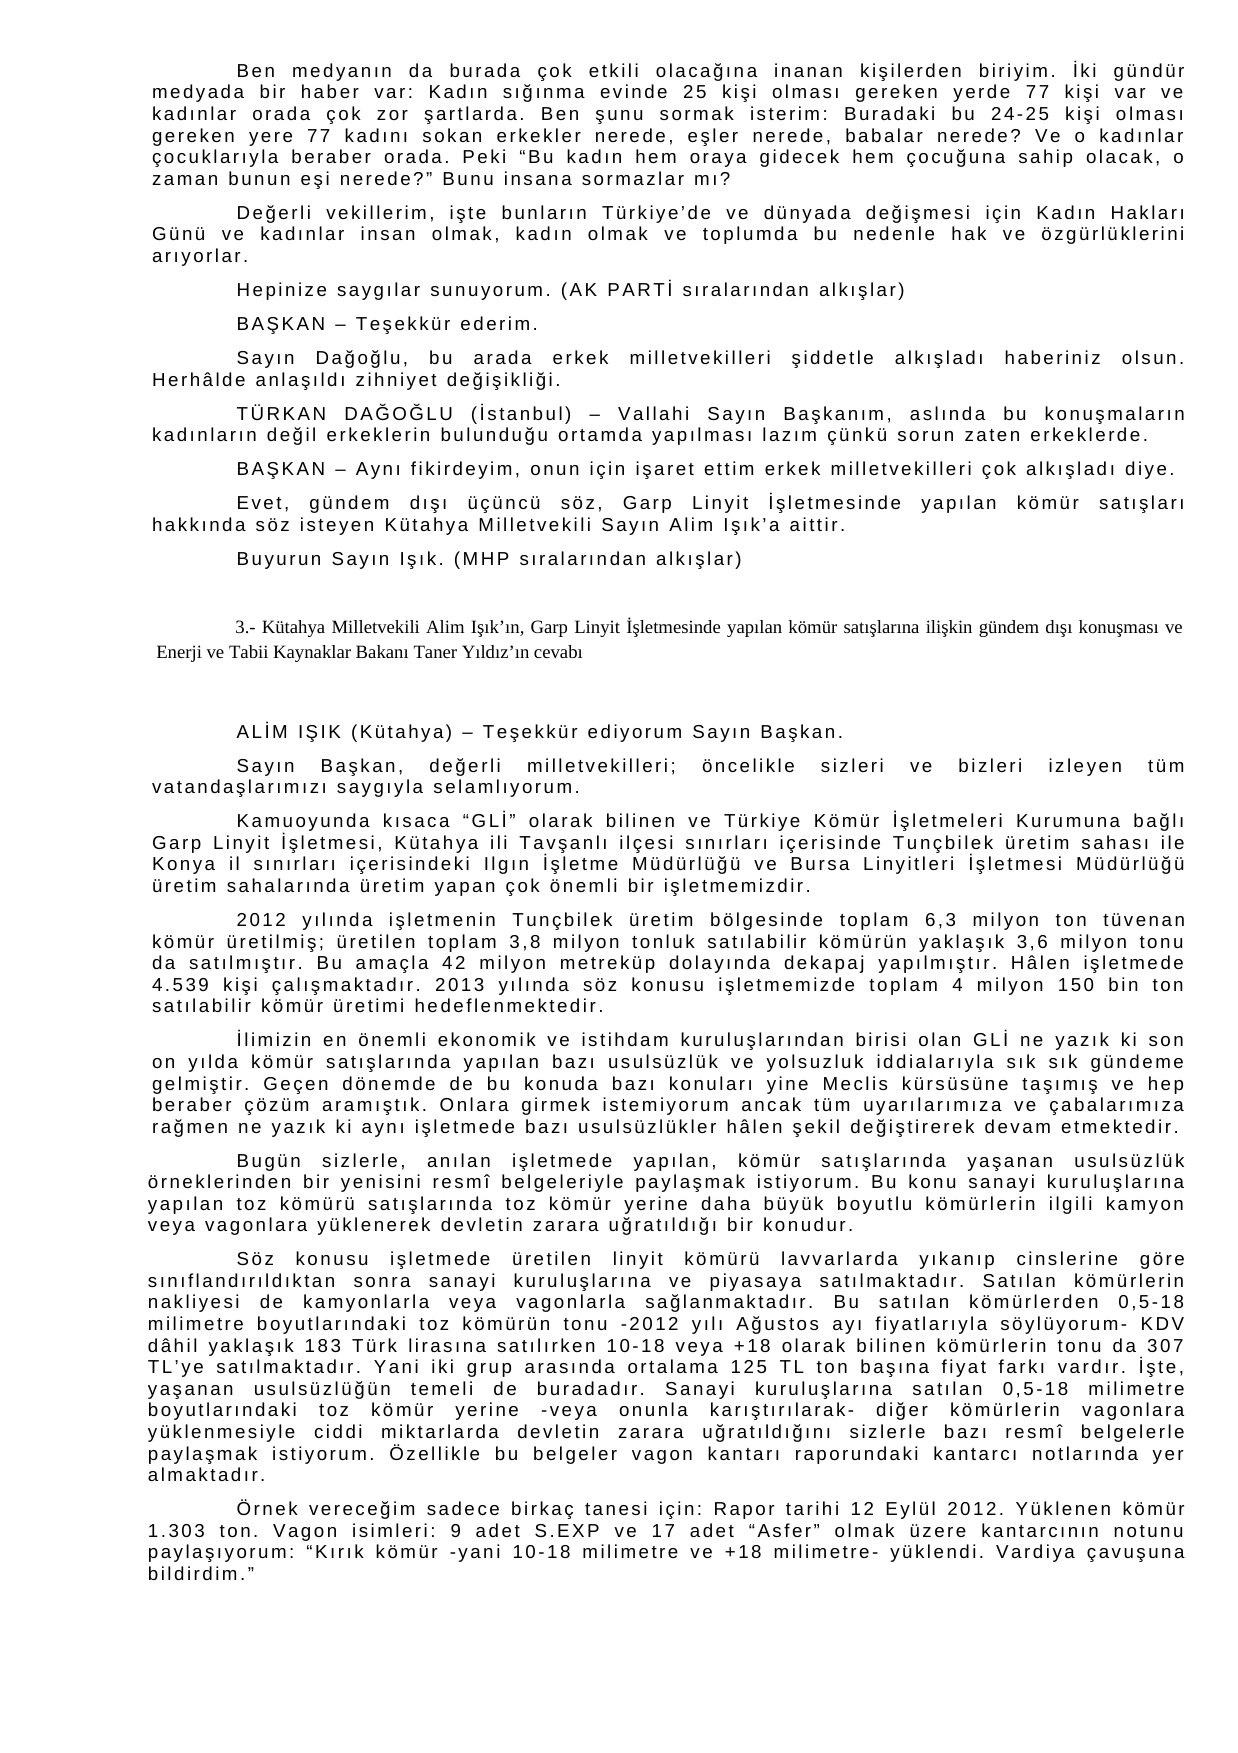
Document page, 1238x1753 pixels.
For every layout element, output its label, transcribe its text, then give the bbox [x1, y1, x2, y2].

text TÜRKAN DAĞOĞLU (İstanbul) – Vallahi Sayın Başkanım, aslında bu konuşmaların kadınların değil erkeklerin bulunduğu ortamda yapılması lazım çünkü sorun zaten erkeklerde. [152, 402, 1186, 446]
text ALİM IŞIK (Kütahya) – Teşekkür ediyorum Sayın Başkan. [152, 720, 1186, 742]
text Buyurun Sayın Işık. (MHP sıralarından alkışlar) [152, 548, 1186, 569]
text 3.- Kütahya Milletvekili Alim Işık’ın, Garp Linyit İşletmesinde yapılan kömür satışlarına ilişkin gündem dışı konuşması ve Enerji ve Tabii Kaynaklar Bakanı Taner Yıldız’ın cevabı [156, 616, 1184, 662]
text Sayın Dağoğlu, bu arada erkek milletvekilleri şiddetle alkışladı haberiniz olsun. Herhâlde anlaşıldı zihniyet değişikliği. [152, 347, 1186, 390]
text Örnek vereceğim sadece birkaç tanesi için: Rapor tarihi 12 Eylül 2012. Yüklenen kömür 1.303 ton. Vagon isimleri: 9 adet S.EXP ve 17 adet “Asfer” olmak üzere kantarcının notunu paylaşıyorum: “Kırık kömür -yani 10-18 milimetre ve +18 milimetre- yüklendi. Vardiya çavuşuna bildirdim.” [148, 1498, 1186, 1584]
text Sayın Başkan, değerli milletvekilleri; öncelikle sizleri ve bizleri izleyen tüm vatandaşlarımızı saygıyla selamlıyorum. [152, 754, 1186, 798]
text Söz konusu işletmede üretilen linyit kömürü lavvarlarda yıkanıp cinslerine göre sınıflandırıldıktan sonra sanayi kuruluşlarına ve piyasaya satılmaktadır. Satılan kömürlerin nakliyesi de kamyonlarla veya vagonlarla sağlanmaktadır. Bu satılan kömürlerden 0,5- boyutlarındaki toz kömürün tonu -2012 yılı Ağustos ayı fiyatlarıyla söylüyorum- KDV dâhil yaklaşık 183 Türk lirasına satılırken 10-18 veya +18 olarak bilinen kömürlerin tonu da 307 TL’ye satılmaktadır. Yani iki grup arasında ortalama 125 TL ton başına fiyat farkı vardır. İşte, yaşanan usulsüzlüğün temeli de buradadır. Sanayi kuruluşlarına satılan 0,5- boyutlarındaki toz kömür yerine -veya onunla karıştırılarak- diğer kömürlerin vagonlara yüklenmesiyle ciddi miktarlarda devletin zarara uğratıldığını sizlerle bazı resmî belgelerle paylaşmak istiyorum. Özellikle bu belgeler vagon kantarı raporundaki kantarcı notlarında yer almaktadır. [148, 1248, 1186, 1485]
text BAŞKAN – Teşekkür ederim. [152, 313, 1186, 334]
text 2012 yılında işletmenin Tunçbilek üretim bölgesinde toplam 6,3 milyon ton tüvenan kömür üretilmiş; üretilen toplam 3,8 milyon tonluk satılabilir kömürün yaklaşık 3,6 milyon tonu da satılmıştır. Bu amaçla 42 milyon metreküp dolayında dekapaj yapılmıştır. Hâlen işletmede 4.539 kişi çalışmaktadır. 2013 yılında söz konusu işletmemizde toplam 4 milyon 150 bin ton satılabilir kömür üretimi hedeflenmektedir. [152, 909, 1186, 1017]
text Evet, gündem dışı üçüncü söz, Garp Linyit İşletmesinde yapılan kömür satışları hakkında söz isteyen Kütahya Milletvekili Sayın Alim Işık’a aittir. [152, 492, 1186, 535]
text Ben medyanın da burada çok etkili olacağına inanan kişilerden biriyim. İki gündür medyada bir haber var: Kadın sığınma evinde 25 kişi olması gereken yerde 77 kişi var ve kadınlar orada çok zor şartlarda. Ben şunu sormak isterim: Buradaki bu 24-25 kişi olması gereken yere 77 kadını sokan erkekler nerede, eşler nerede, babalar nerede? Ve o kadınlar çocuklarıyla beraber orada. Peki “Bu kadın hem oraya gidecek hem çocuğuna sahip olacak, o zaman bunun eşi nerede?” Bunu insana sormazlar mı? [152, 60, 1186, 189]
text İlimizin en önemli ekonomik ve istihdam kuruluşlarından birisi olan GLİ ne yazık ki son on yılda kömür satışlarında yapılan bazı usulsüzlük ve yolsuzluk iddialarıyla sık sık gündeme gelmiştir. Geçen dönemde de bu konuda bazı konuları yine Meclis kürsüsüne taşımış ve hep beraber çözüm aramıştık. Onlara girmek istemiyorum ancak tüm uyarılarımıza ve çabalarımıza rağmen ne yazık ki aynı işletmede bazı usulsüzlükler hâlen şekil değiştirerek devam etmektedir. [152, 1029, 1186, 1137]
text Kamuoyunda kısaca “GLİ” olarak bilinen ve Türkiye Kömür İşletmeleri Kurumuna bağlı Garp Linyit İşletmesi, Kütahya ili Tavşanlı ilçesi sınırları içerisinde Tunçbilek üretim sahası ile Konya il sınırları içerisindeki Ilgın İşletme Müdürlüğü ve Bursa Linyitleri İşletmesi Müdürlüğü üretim sahalarında üretim yapan çok önemli bir işletmemizdir. [152, 810, 1186, 896]
text Hepinize saygılar sunuyorum. (AK PARTİ sıralarından alkışlar) [152, 279, 1186, 300]
text Değerli vekillerim, işte bunların Türkiye’de ve dünyada değişmesi için Kadın Hakları Günü ve kadınlar insan olmak, kadın olmak ve toplumda bu nedenle hak ve özgürlüklerini arıyorlar. [152, 202, 1186, 266]
text BAŞKAN – Aynı fikirdeyim, onun için işaret ettim erkek milletvekilleri çok alkışladı diye. [152, 458, 1186, 480]
text Bugün sizlerle, anılan işletmede yapılan, kömür satışlarında yaşanan usulsüzlük örneklerinden bir yenisini resmî belgeleriyle paylaşmak istiyorum. Bu konu sanayi kuruluşlarına yapılan toz kömürü satışlarında toz kömür yerine daha büyük boyutlu kömürlerin ilgili kamyon veya vagonlara yüklenerek devletin zarara uğratıldığı bir konudur. [148, 1149, 1186, 1236]
